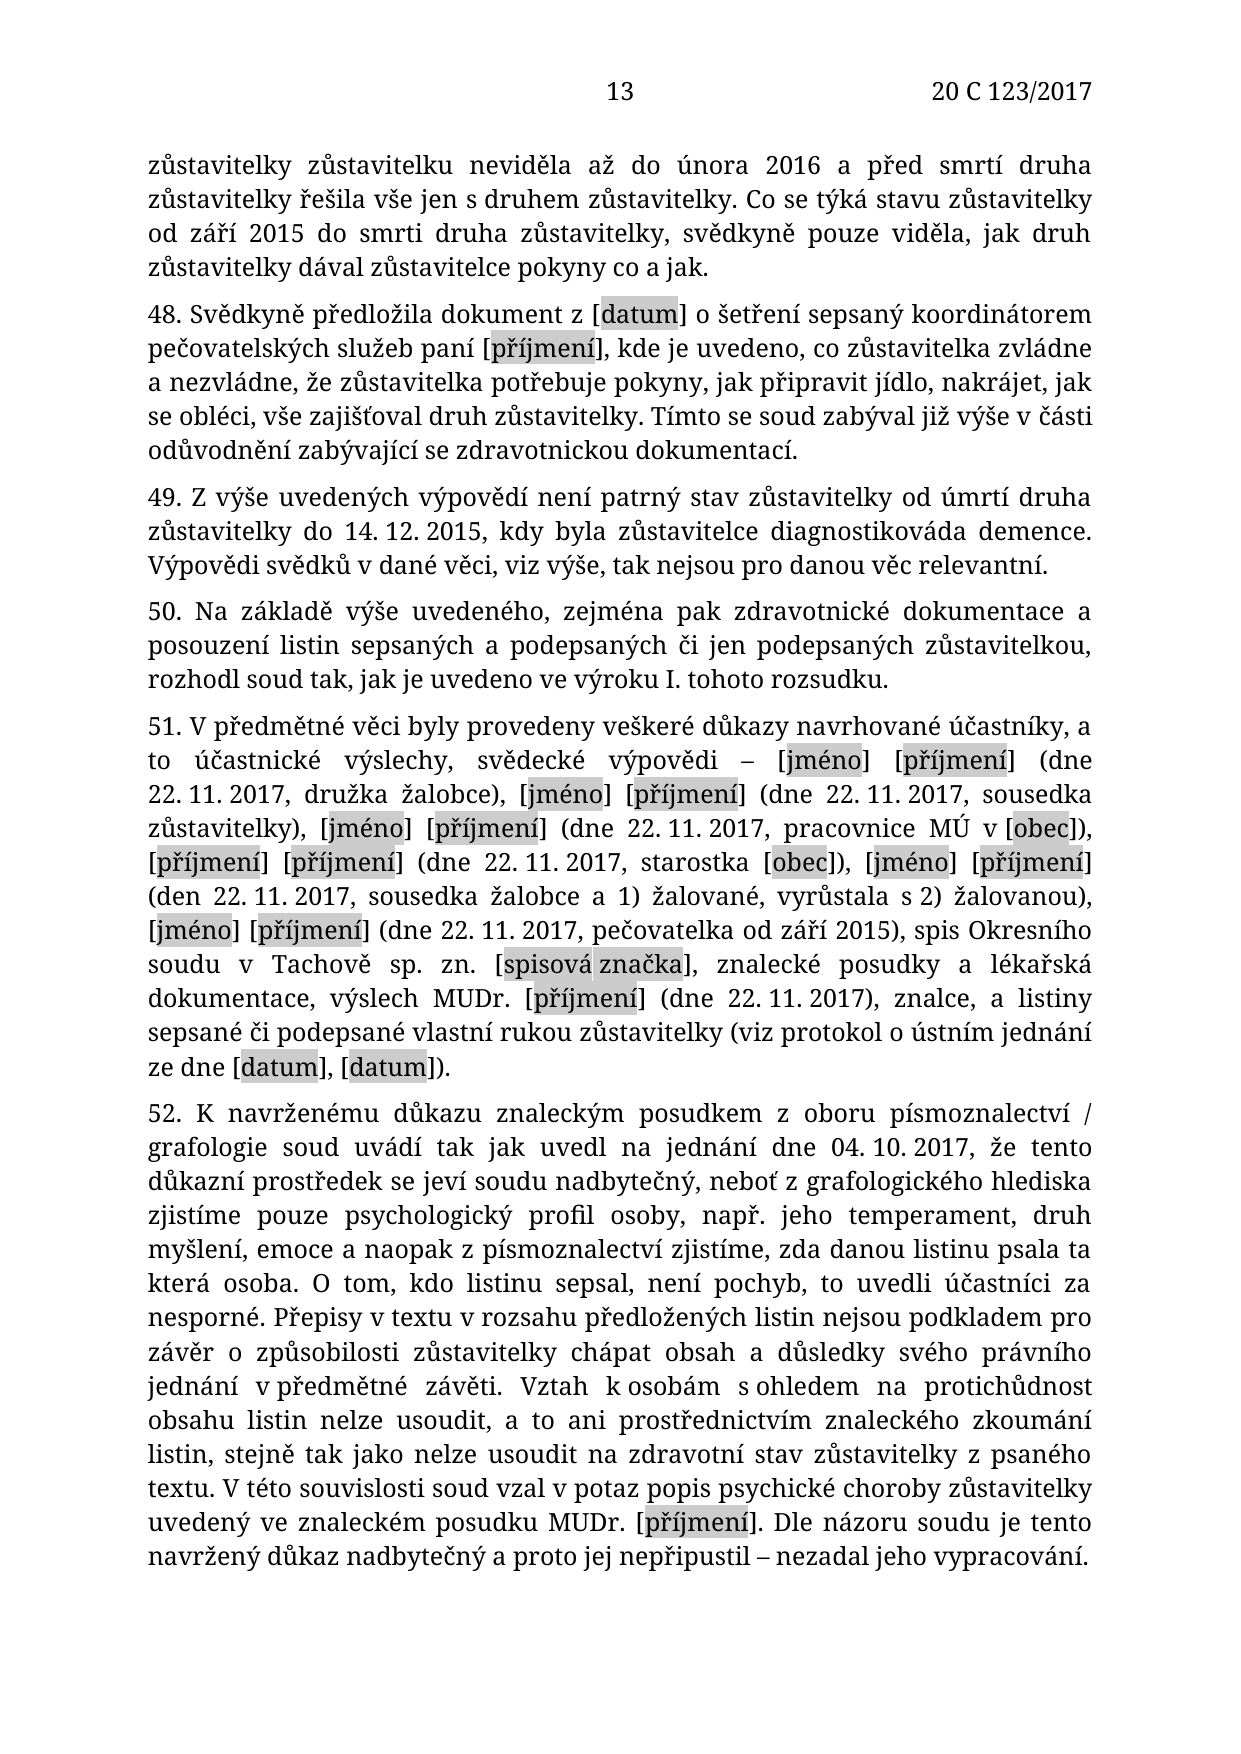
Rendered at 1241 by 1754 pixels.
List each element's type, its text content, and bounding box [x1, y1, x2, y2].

text 48. Svědkyně předložila dokument z [datum] o šetření sepsaný koordinátorem pečovatelských služeb paní [příjmení], kde je uvedeno, co zůstavitelka zvládne a nezvládne, že zůstavitelka potřebuje pokyny, jak připravit jídlo, nakrájet, jak se obléci, vše zajišťoval druh zůstavitelky. Tímto se soud zabýval již výše v části odůvodnění zabývající se zdravotnickou dokumentací. [148, 296, 1093, 467]
text 49. Z výše uvedených výpovědí není patrný stav zůstavitelky od úmrtí druha zůstavitelky do 14. 12. 2015, kdy byla zůstavitelce diagnostikováda demence. Výpovědi svědků v dané věci, viz výše, tak nejsou pro danou věc relevantní. [148, 479, 1093, 581]
text 52. K navrženému důkazu znaleckým posudkem z oboru písmoznalectví / grafologie soud uvádí tak jak uvedl na jednání dne 04. 10. 2017, že tento důkazní prostředek se jeví soudu nadbytečný, neboť z grafologického hlediska zjistíme pouze psychologický profil osoby, např. jeho temperament, druh myšlení, emoce a naopak z písmoznalectví zjistíme, zda danou listinu psala ta která osoba. O tom, kdo listinu sepsal, není pochyb, to uvedli účastníci za nesporné. Přepisy v textu v rozsahu předložených listin nejsou podkladem pro závěr o způsobilosti zůstavitelky chápat obsah a důsledky svého právního jednání v předmětné závěti. Vztah k osobám s ohledem na protichůdnost obsahu listin nelze usoudit, a to ani prostřednictvím znaleckého zkoumání listin, stejně tak jako nelze usoudit na zdravotní stav zůstavitelky z psaného textu. V této souvislosti soud vzal v potaz popis psychické choroby zůstavitelky uvedený ve znaleckém posudku MUDr. [příjmení]. Dle názoru soudu je tento navržený důkaz nadbytečný a proto jej nepřipustil – nezadal jeho vypracování. [148, 1096, 1093, 1573]
text 51. V předmětné věci byly provedeny veškeré důkazy navrhované účastníky, a to účastnické výslechy, svědecké výpovědi – [jméno] [příjmení] (dne 22. 11. 2017, družka žalobce), [jméno] [příjmení] (dne 22. 11. 2017, sousedka zůstavitelky), [jméno] [příjmení] (dne 22. 11. 2017, pracovnice MÚ v [obec]), [příjmení] [příjmení] (dne 22. 11. 2017, starostka [obec]), [jméno] [příjmení] (den 22. 11. 2017, sousedka žalobce a 1) žalované, vyrůstala s 2) žalovanou), [jméno] [příjmení] (dne 22. 11. 2017, pečovatelka od září 2015), spis Okresního soudu v Tachově sp. zn. [spisová značka], znalecké posudky a lékařská dokumentace, výslech MUDr. [příjmení] (dne 22. 11. 2017), znalce, a listiny sepsané či podepsané vlastní rukou zůstavitelky (viz protokol o ústním jednání ze dne [datum], [datum]). [148, 708, 1093, 1083]
text 50. Na základě výše uvedeného, zejména pak zdravotnické dokumentace a posouzení listin sepsaných a podepsaných či jen podepsaných zůstavitelkou, rozhodl soud tak, jak je uvedeno ve výroku I. tohoto rozsudku. [148, 594, 1093, 696]
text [148, 148, 1093, 284]
